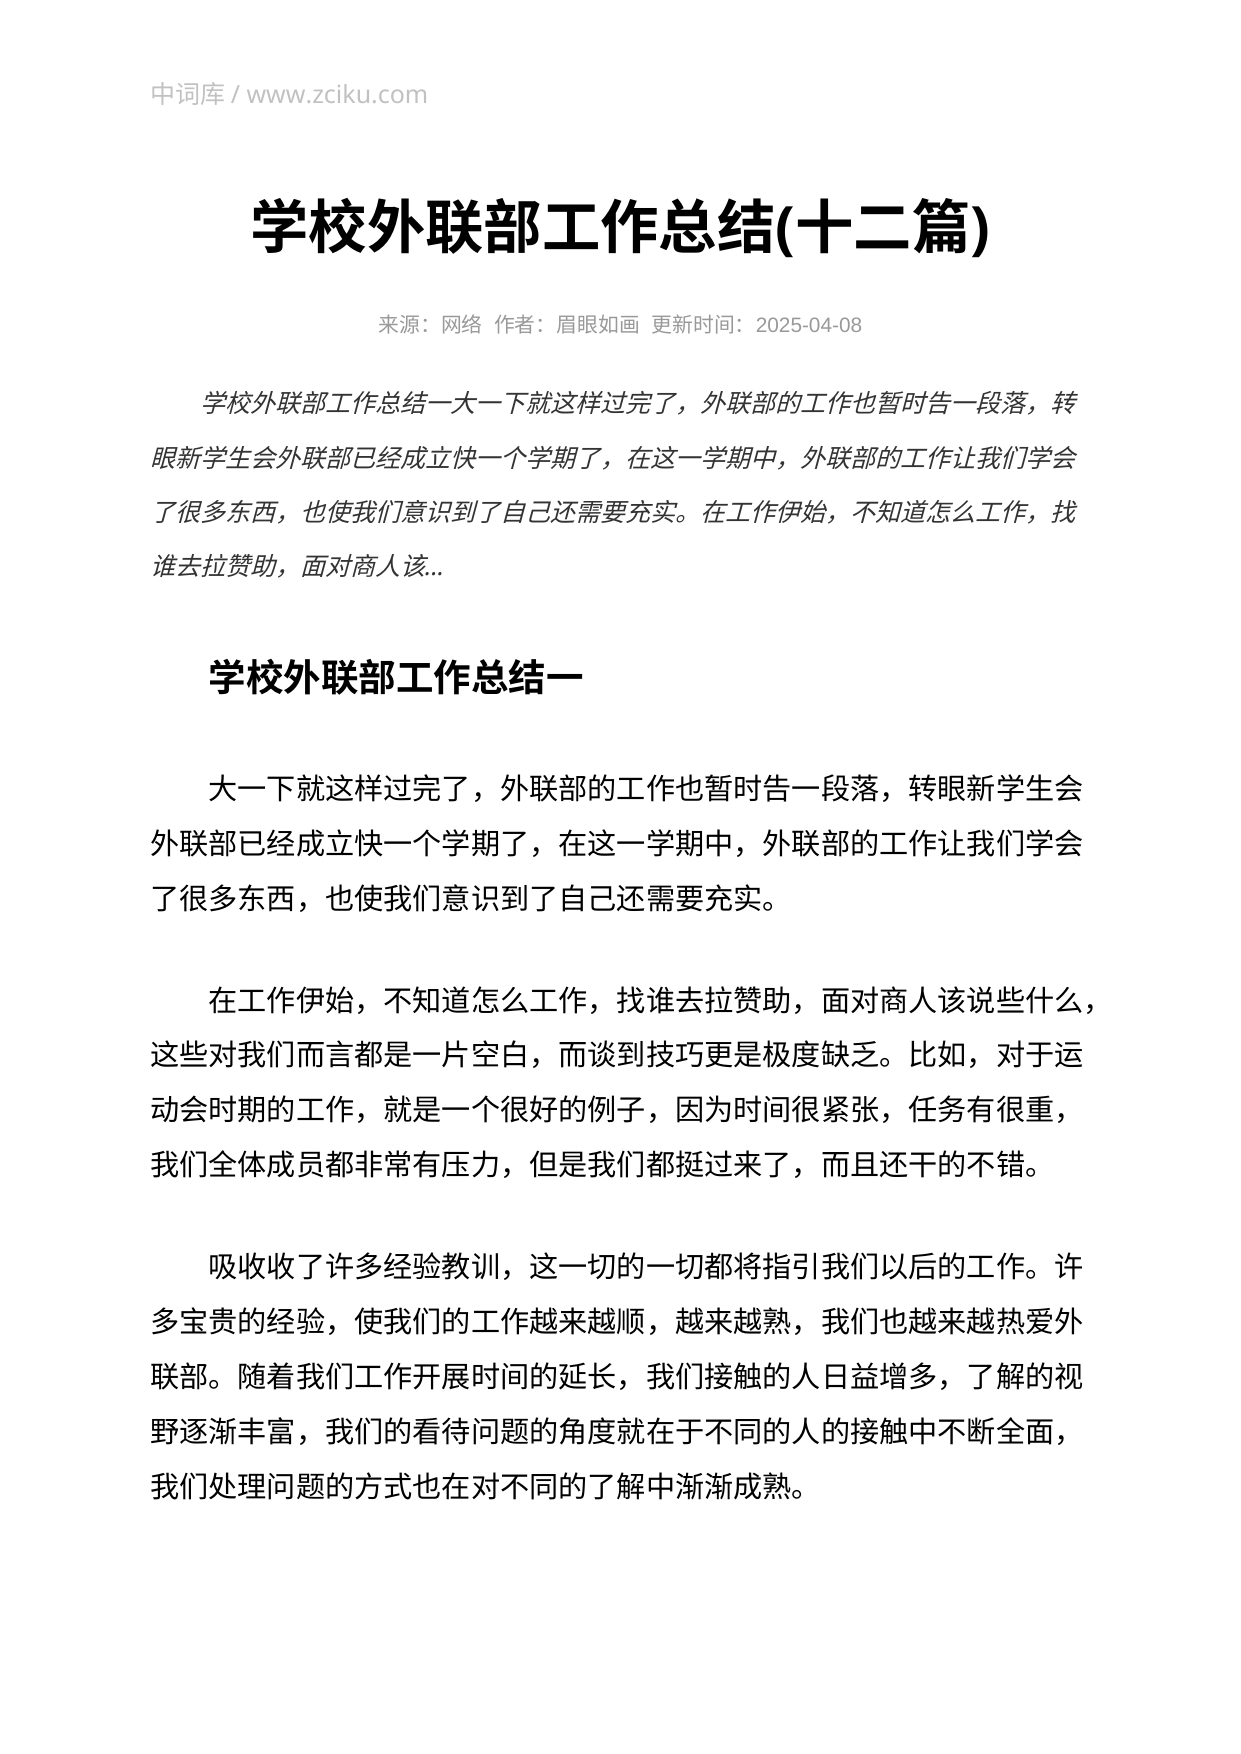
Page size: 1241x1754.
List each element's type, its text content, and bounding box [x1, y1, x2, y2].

text 学校外联部工作总结一大一下就这样过完了，外联部的工作也暂时告一段落，转眼新学生会外联部已经成立快一个学期了，在这一学期中，外联部的工作让我们学会了很多东西，也使我们意识到了自己还需要充实。在工作伊始，不知道怎么工作，找谁去拉赞助，面对商人该... [150, 384, 1090, 583]
text 吸收收了许多经验教训，这一切的一切都将指引我们以后的工作。许多宝贵的经验，使我们的工作越来越顺，越来越熟，我们也越来越热爱外联部。随着我们工作开展时间的延长，我们接触的人日益增多，了解的视野逐渐丰富，我们的看待问题的角度就在于不同的人的接触中不断全面，我们处理问题的方式也在对不同的了解中渐渐成熟。 [150, 1243, 1090, 1505]
text 学校外联部工作总结一 [150, 648, 1090, 702]
text 在工作伊始，不知道怎么工作，找谁去拉赞助，面对商人该说些什么，这些对我们而言都是一片空白，而谈到技巧更是极度缺乏。比如，对于运动会时期的工作，就是一个很好的例子，因为时间很紧张，任务有很重，我们全体成员都非常有压力，但是我们都挺过来了，而且还干的不错。 [150, 977, 1090, 1184]
text 来源：网络 作者：眉眼如画 更新时间：2025-04-08 [150, 313, 1090, 337]
text 大一下就这样过完了，外联部的工作也暂时告一段落，转眼新学生会外联部已经成立快一个学期了，在这一学期中，外联部的工作让我们学会了很多东西，也使我们意识到了自己还需要充实。 [150, 766, 1090, 918]
subtitle 学校外联部工作总结(十二篇) [150, 181, 1090, 266]
